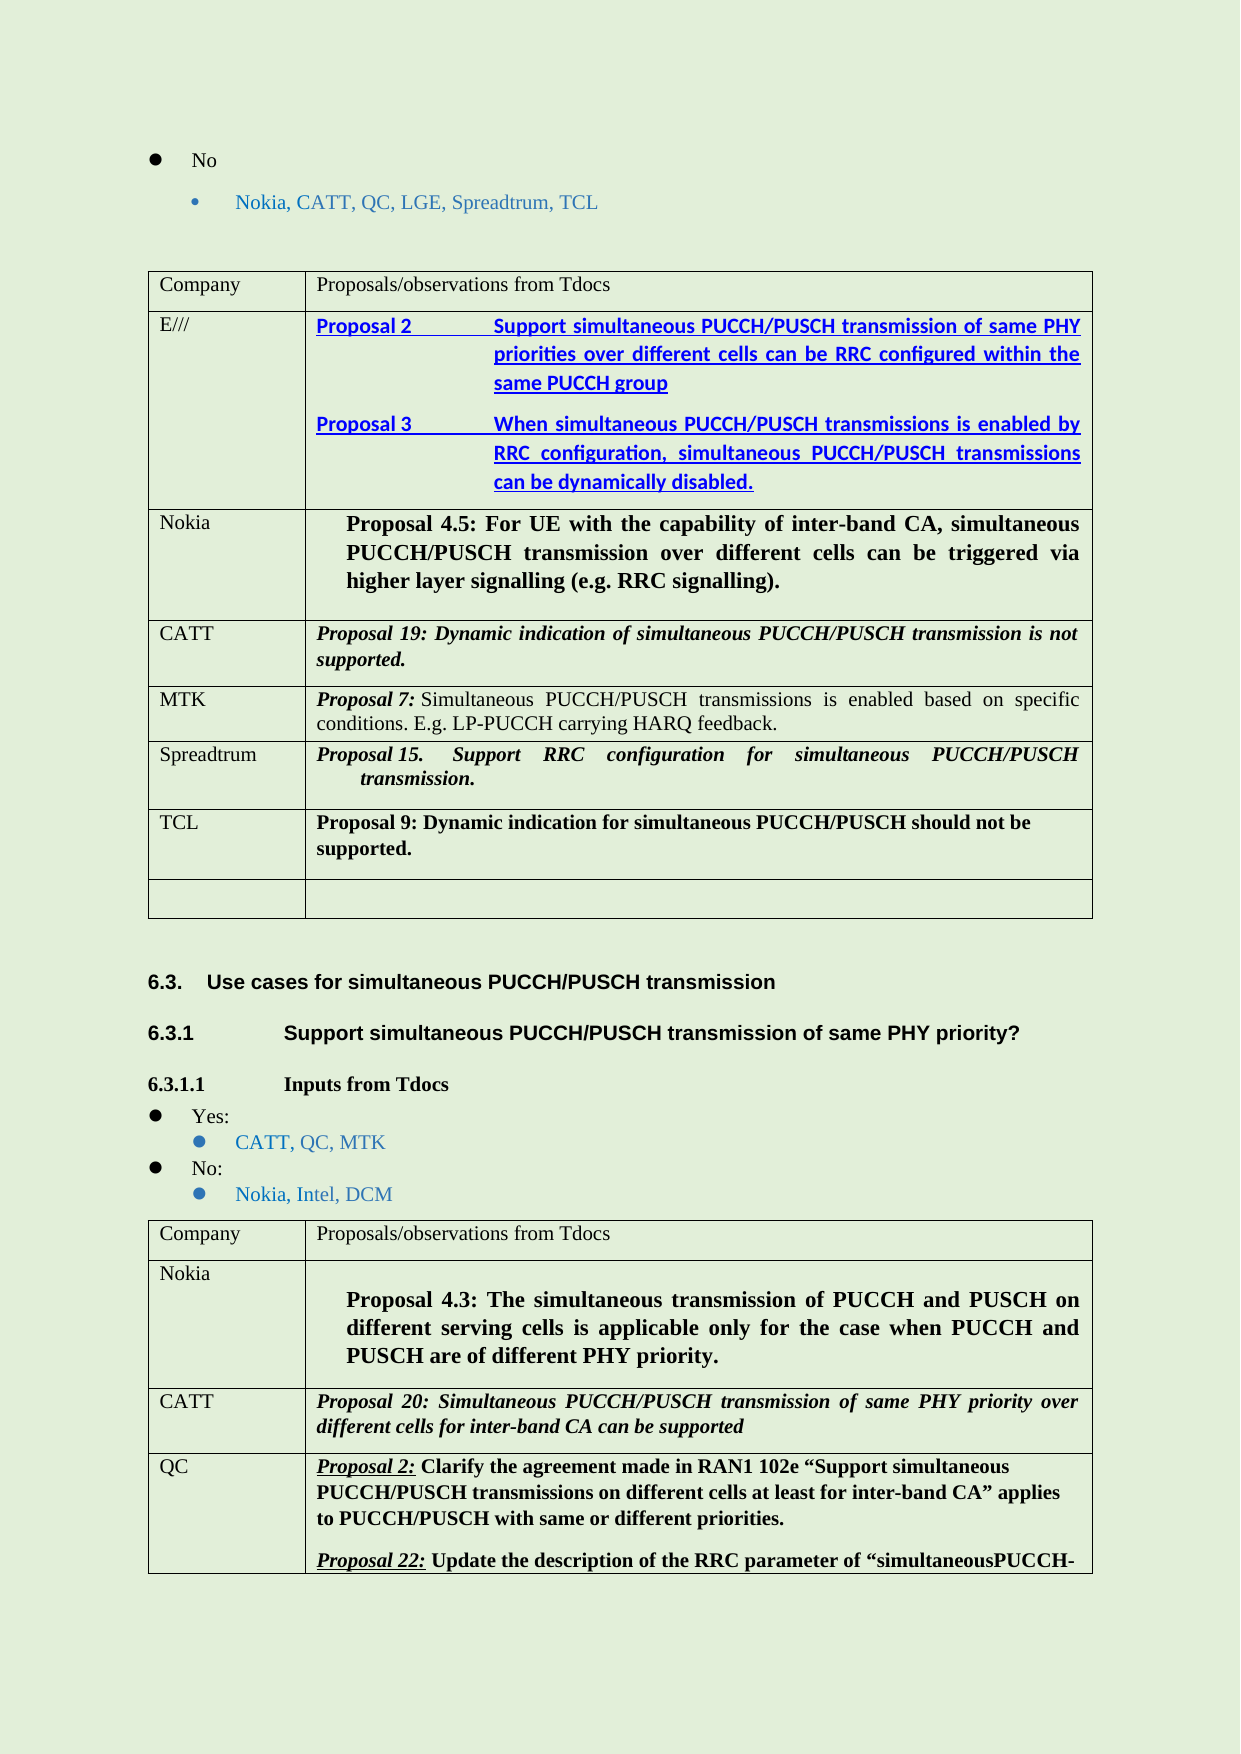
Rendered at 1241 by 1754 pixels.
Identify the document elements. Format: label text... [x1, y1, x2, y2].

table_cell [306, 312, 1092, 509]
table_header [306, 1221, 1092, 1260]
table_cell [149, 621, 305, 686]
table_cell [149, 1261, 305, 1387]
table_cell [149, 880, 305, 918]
list No [148, 148, 1093, 172]
list CATT, QC, MTK [191, 1130, 1093, 1154]
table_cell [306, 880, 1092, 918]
list No: [148, 1156, 1093, 1180]
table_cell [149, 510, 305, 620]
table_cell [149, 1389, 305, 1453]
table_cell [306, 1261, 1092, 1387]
subtitle Support simultaneous PUCCH/PUSCH transmission of same PHY priority? [148, 1021, 1093, 1045]
subtitle Inputs from Tdocs [148, 1072, 1093, 1096]
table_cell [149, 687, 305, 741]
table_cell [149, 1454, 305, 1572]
list Nokia, Intel, DCM [191, 1182, 1093, 1206]
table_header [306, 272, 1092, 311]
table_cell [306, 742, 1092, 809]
subtitle Use cases for simultaneous PUCCH/PUSCH transmission [148, 970, 1093, 994]
list Yes: [148, 1104, 1093, 1128]
list Nokia, CATT, QC, LGE, Spreadtrum, TCL [191, 190, 1093, 214]
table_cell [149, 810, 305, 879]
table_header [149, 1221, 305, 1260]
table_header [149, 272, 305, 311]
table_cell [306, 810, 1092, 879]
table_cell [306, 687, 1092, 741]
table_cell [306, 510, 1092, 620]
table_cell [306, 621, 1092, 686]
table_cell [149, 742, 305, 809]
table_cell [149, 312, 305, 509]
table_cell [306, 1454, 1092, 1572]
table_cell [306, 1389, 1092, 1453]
